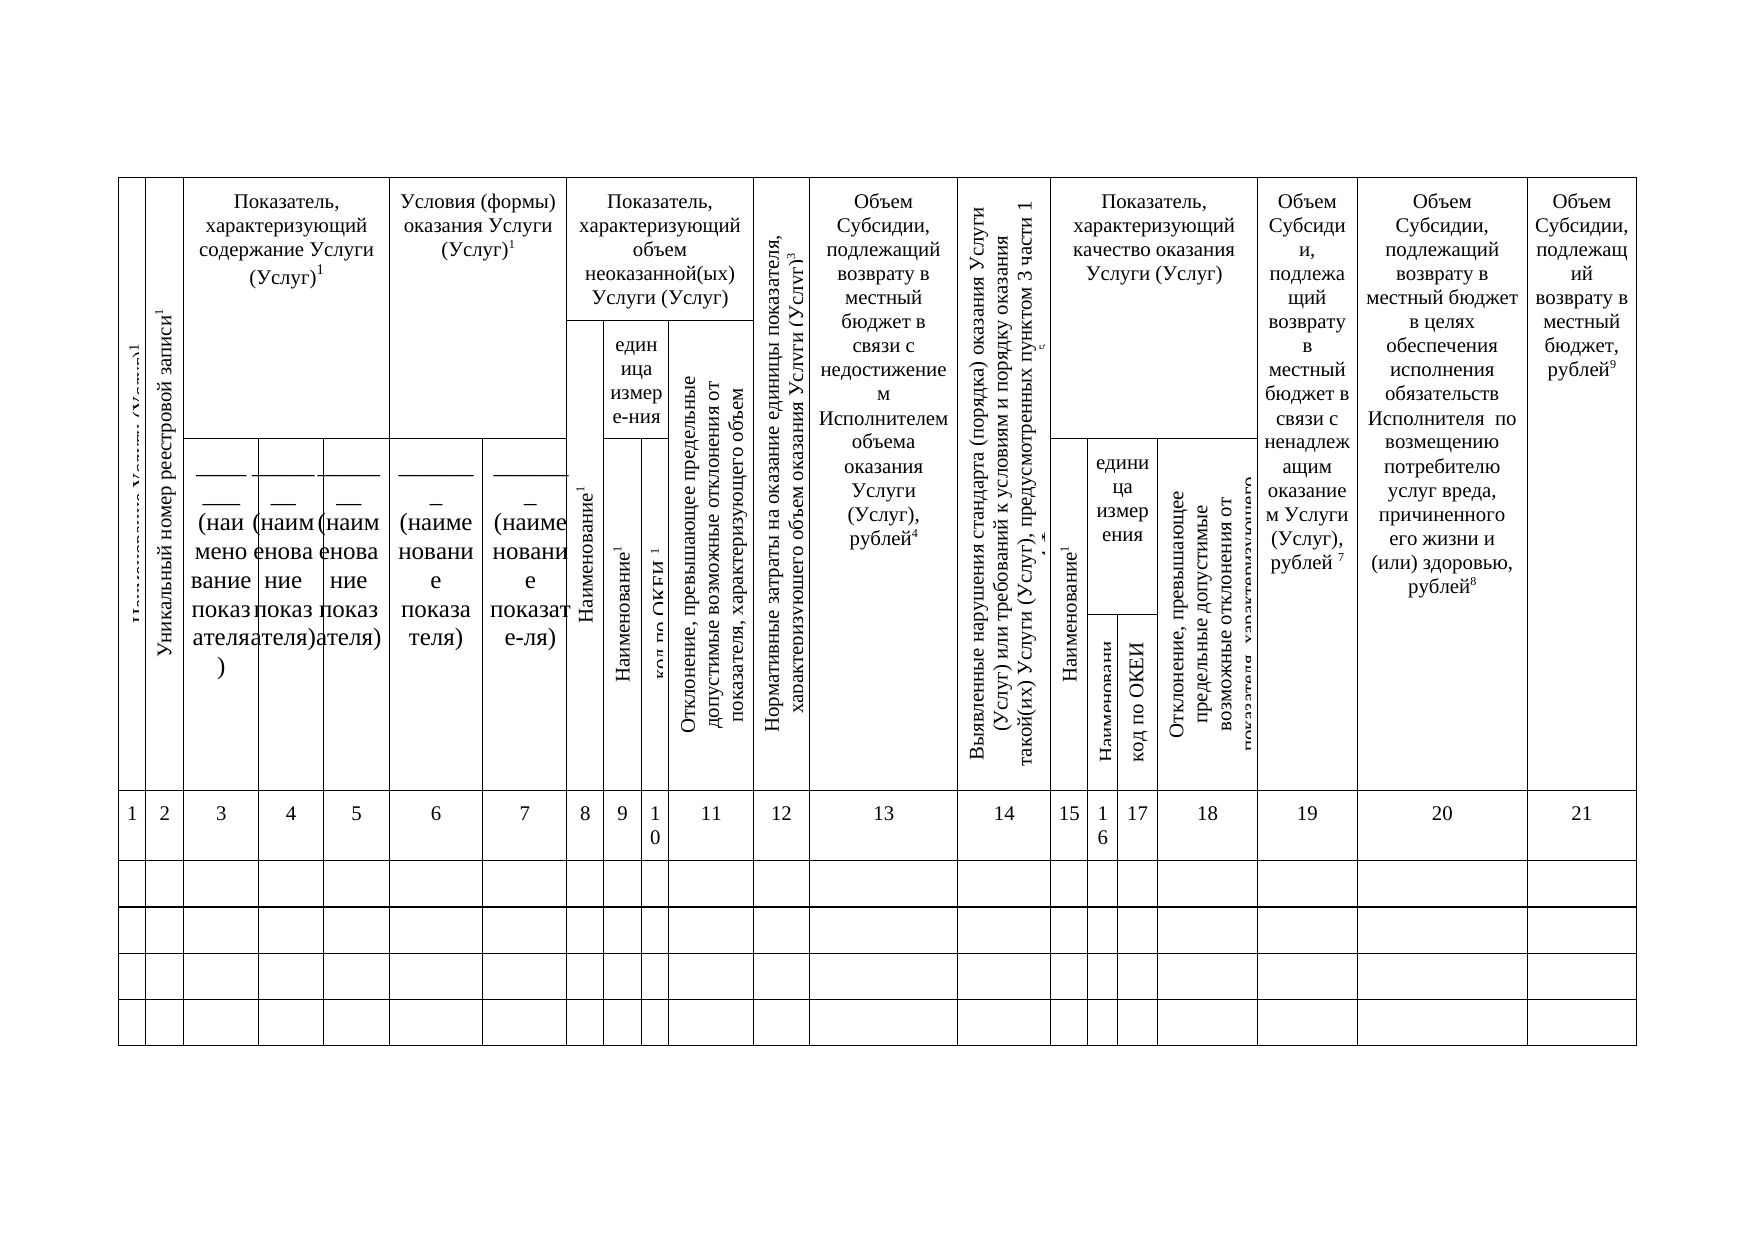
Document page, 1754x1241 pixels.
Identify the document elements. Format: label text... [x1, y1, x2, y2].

table_cell [1528, 908, 1636, 953]
table_cell код по ОКЕИ 1 [1118, 615, 1157, 789]
table_cell [1088, 1000, 1117, 1045]
table_cell [642, 954, 668, 999]
table_cell [146, 861, 183, 906]
table_cell [324, 908, 389, 953]
table_cell [604, 1000, 641, 1045]
table_cell 4 [259, 791, 323, 860]
table_cell [259, 908, 323, 953]
table_cell [1358, 1000, 1527, 1045]
table_cell 6 [390, 791, 482, 860]
table_cell [259, 861, 323, 906]
table_cell [184, 954, 258, 999]
table_cell [1158, 954, 1257, 999]
table_cell [1358, 954, 1527, 999]
table_cell [184, 1000, 258, 1045]
table_cell 13 [810, 791, 957, 860]
table_cell [324, 954, 389, 999]
table_cell [669, 954, 753, 999]
table_header Объем Субсидии, подлежащий возврату в местный бюджет в целях обеспечения исполнения обязательств Исполнителя по возмещению потребителю услуг вреда, причиненного его жизни и (или) здоровью, рублей8 [1358, 178, 1527, 789]
table_cell 14 [958, 791, 1050, 860]
table_cell Наименование1 [1051, 439, 1087, 789]
table_cell Наименование1 [567, 321, 603, 789]
table_cell [1358, 908, 1527, 953]
table_cell [604, 861, 641, 906]
table_cell _______ (наименование показателя) [390, 439, 482, 789]
table_cell [1088, 908, 1117, 953]
table_header Объем Субсидии, подлежащий возврату в местный бюджет в связи с недостижением Исполнителем объема оказания Услуги (Услуг), рублей4 [810, 178, 957, 789]
table_cell 16 [1088, 791, 1117, 860]
table_cell 12 [754, 791, 809, 860]
table_cell [146, 908, 183, 953]
table_header Наименование Услуги (Услуг)1 [119, 178, 145, 789]
table_cell [390, 1000, 482, 1045]
table_cell [1258, 954, 1357, 999]
table_cell [1118, 1000, 1157, 1045]
table_cell [324, 861, 389, 906]
table_cell [810, 1000, 957, 1045]
table_cell [567, 908, 603, 953]
table_cell 2 [146, 791, 183, 860]
table_cell _______ (наименование показателя) [324, 439, 389, 789]
table_cell [567, 954, 603, 999]
table_cell [119, 954, 145, 999]
table_cell [259, 1000, 323, 1045]
table_cell [1118, 861, 1157, 906]
table_header Объем Субсидии, подлежащий возврату в местный бюджет, рублей9 [1528, 178, 1636, 789]
table_cell _______ (наименование показателя) [259, 439, 323, 789]
table_cell 15 [1051, 791, 1087, 860]
table_cell 11 [669, 791, 753, 860]
table_cell [1528, 954, 1636, 999]
table_header Уникальный номер реестровой записи1 [146, 178, 183, 789]
table_cell Отклонение, превышающее предельные допустимые возможные отклонения от показателя, характеризующего объем муниципальой услуги 2 [669, 321, 753, 789]
table_cell 18 [1158, 791, 1257, 860]
table_cell [754, 954, 809, 999]
table_cell [669, 1000, 753, 1045]
table_cell [1528, 1000, 1636, 1045]
table_cell [958, 1000, 1050, 1045]
table_cell [1118, 908, 1157, 953]
table_cell 9 [604, 791, 641, 860]
table_cell [1258, 861, 1357, 906]
table_cell 20 [1358, 791, 1527, 860]
table_cell 3 [184, 791, 258, 860]
table_header Показатель, характеризующий объем неоказанной(ых) Услуги (Услуг) [567, 178, 753, 320]
table_cell [669, 908, 753, 953]
table_cell _______ (наименование показате-ля) [483, 439, 566, 789]
table_cell [642, 861, 668, 906]
table_cell [1158, 1000, 1257, 1045]
table_cell [958, 861, 1050, 906]
table_cell Наименование1 [1088, 615, 1117, 789]
table_header Нормативные затраты на оказание единицы показателя, характеризующего объем оказания Услуги (Услуг)3 [754, 178, 809, 789]
table_cell [1358, 861, 1527, 906]
table_cell [1088, 954, 1117, 999]
table_cell 21 [1528, 791, 1636, 860]
table_cell [958, 908, 1050, 953]
table_cell [958, 954, 1050, 999]
table_cell [810, 954, 957, 999]
table_cell [604, 908, 641, 953]
table_cell [642, 908, 668, 953]
table_cell единица измере-ния [604, 321, 668, 438]
table_cell [810, 908, 957, 953]
table_cell [119, 908, 145, 953]
table_cell [184, 861, 258, 906]
table_cell 5 [324, 791, 389, 860]
table_cell [146, 954, 183, 999]
table_cell [119, 1000, 145, 1045]
table_cell Отклонение, превышающее предельные допустимые возможные отклонения от показателя, характеризующего качество оказания Услуги (Услуг) 6 [1158, 439, 1257, 789]
table_header Условия (формы) оказания Услуги (Услуг)1 [390, 178, 566, 438]
table_cell [1051, 1000, 1087, 1045]
table_cell [604, 954, 641, 999]
table_cell [390, 861, 482, 906]
table_cell [483, 1000, 566, 1045]
table_cell [483, 861, 566, 906]
table_cell [567, 1000, 603, 1045]
table_cell [184, 908, 258, 953]
table_cell [1528, 861, 1636, 906]
table_cell [1158, 861, 1257, 906]
table_cell [1051, 861, 1087, 906]
table_cell [483, 908, 566, 953]
table_cell 10 [642, 791, 668, 860]
table_cell 8 [567, 791, 603, 860]
table_cell [1051, 908, 1087, 953]
table_cell [754, 908, 809, 953]
table_cell [642, 1000, 668, 1045]
table_cell 7 [483, 791, 566, 860]
table_cell код по ОКЕИ 1 [642, 439, 668, 789]
table_cell _______ (наименование показателя) [184, 439, 258, 789]
table_cell 19 [1258, 791, 1357, 860]
table_cell единица измерения [1088, 439, 1157, 614]
table_cell [669, 861, 753, 906]
table_cell 1 [119, 791, 145, 860]
table_header Показатель, характеризующий содержание Услуги (Услуг)1 [184, 178, 389, 438]
table_cell Наименование1 [604, 439, 641, 789]
table_cell [146, 1000, 183, 1045]
table_header Показатель, характеризующий качество оказания Услуги (Услуг) [1051, 178, 1257, 438]
table_cell [1118, 954, 1157, 999]
table_cell [259, 954, 323, 999]
table_header Объем Субсидии, подлежащий возврату в местный бюджет в связи с ненадлежащим оказанием Услуги (Услуг), рублей 7 [1258, 178, 1357, 789]
table_cell [1258, 908, 1357, 953]
table_cell [1258, 1000, 1357, 1045]
table_cell [390, 908, 482, 953]
table_cell [754, 1000, 809, 1045]
table_cell [754, 861, 809, 906]
table_header Выявленные нарушения стандарта (порядка) оказания Услуги (Услуг) или требований к условиям и порядку оказания такой(их) Услуги (Услуг), предусмотренных пунктом 3 части 1 статьи 4 Федерального закона 5 [958, 178, 1050, 789]
table_cell [1158, 908, 1257, 953]
table_cell [810, 861, 957, 906]
table_cell [119, 861, 145, 906]
table_cell [1088, 861, 1117, 906]
table_cell 17 [1118, 791, 1157, 860]
table_cell [390, 954, 482, 999]
table_cell [1051, 954, 1087, 999]
table_cell [567, 861, 603, 906]
table_cell [324, 1000, 389, 1045]
table_cell [483, 954, 566, 999]
